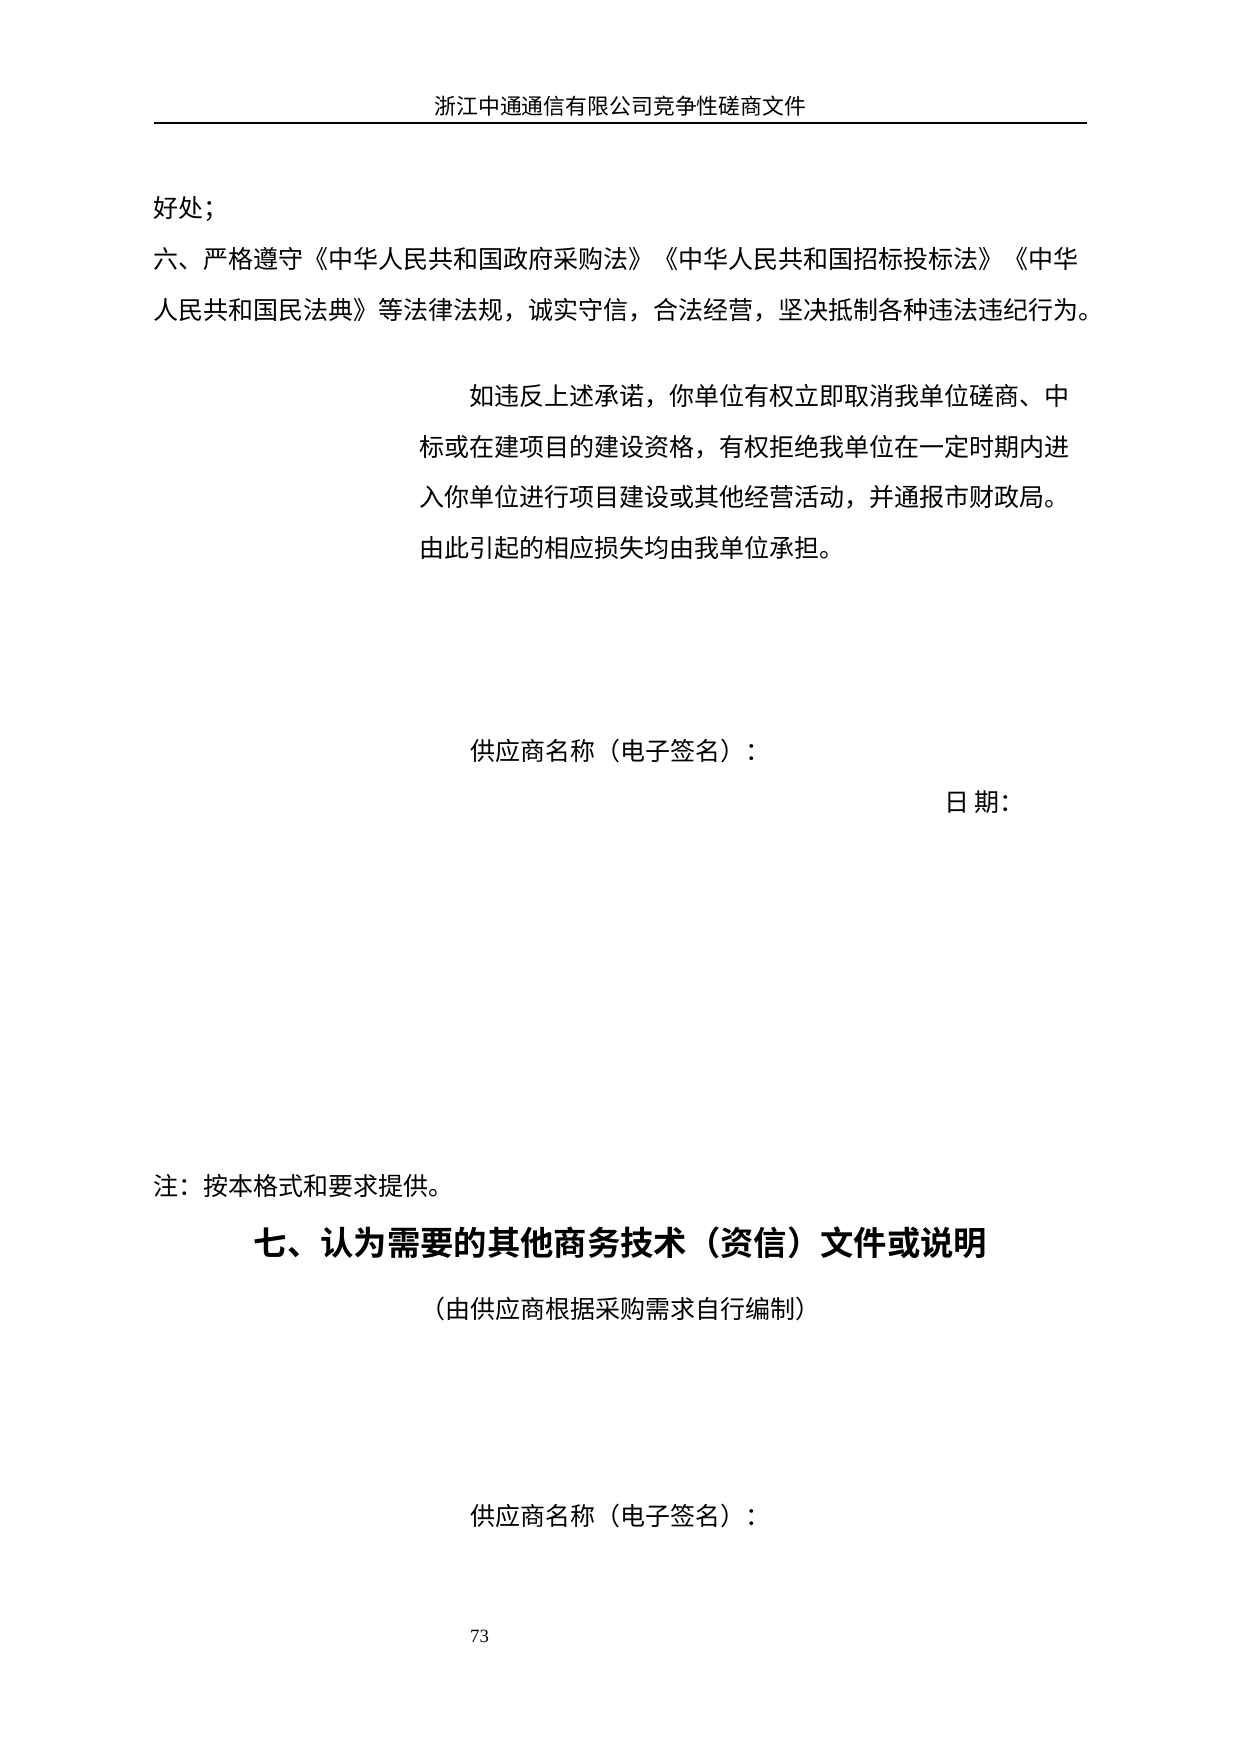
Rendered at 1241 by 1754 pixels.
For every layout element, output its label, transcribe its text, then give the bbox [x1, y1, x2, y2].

text 六、严格遵守《中华人民共和国政府采购法》《中华人民共和国招标投标法》《中华人民共和国民法典》等法律法规，诚实守信，合法经营，坚决抵制各种违法违纪行为。 [153, 240, 1087, 366]
text 七、认为需要的其他商务技术（资信）文件或说明 [153, 1217, 1087, 1265]
text （由供应商根据采购需求自行编制） [153, 1289, 1087, 1325]
text 注：按本格式和要求提供。 [153, 1166, 1087, 1202]
text 供应商名称（电子签名）： [153, 731, 1087, 768]
text 如违反上述承诺，你单位有权立即取消我单位磋商、中标或在建项目的建设资格，有权拒绝我单位在一定时期内进入你单位进行项目建设或其他经营活动，并通报市财政局。由此引起的相应损失均由我单位承担。 [419, 376, 1087, 565]
text 好处； [153, 189, 1087, 225]
text 供应商名称（电子签名）： [153, 1497, 1087, 1533]
text 日 期： [419, 782, 1087, 818]
